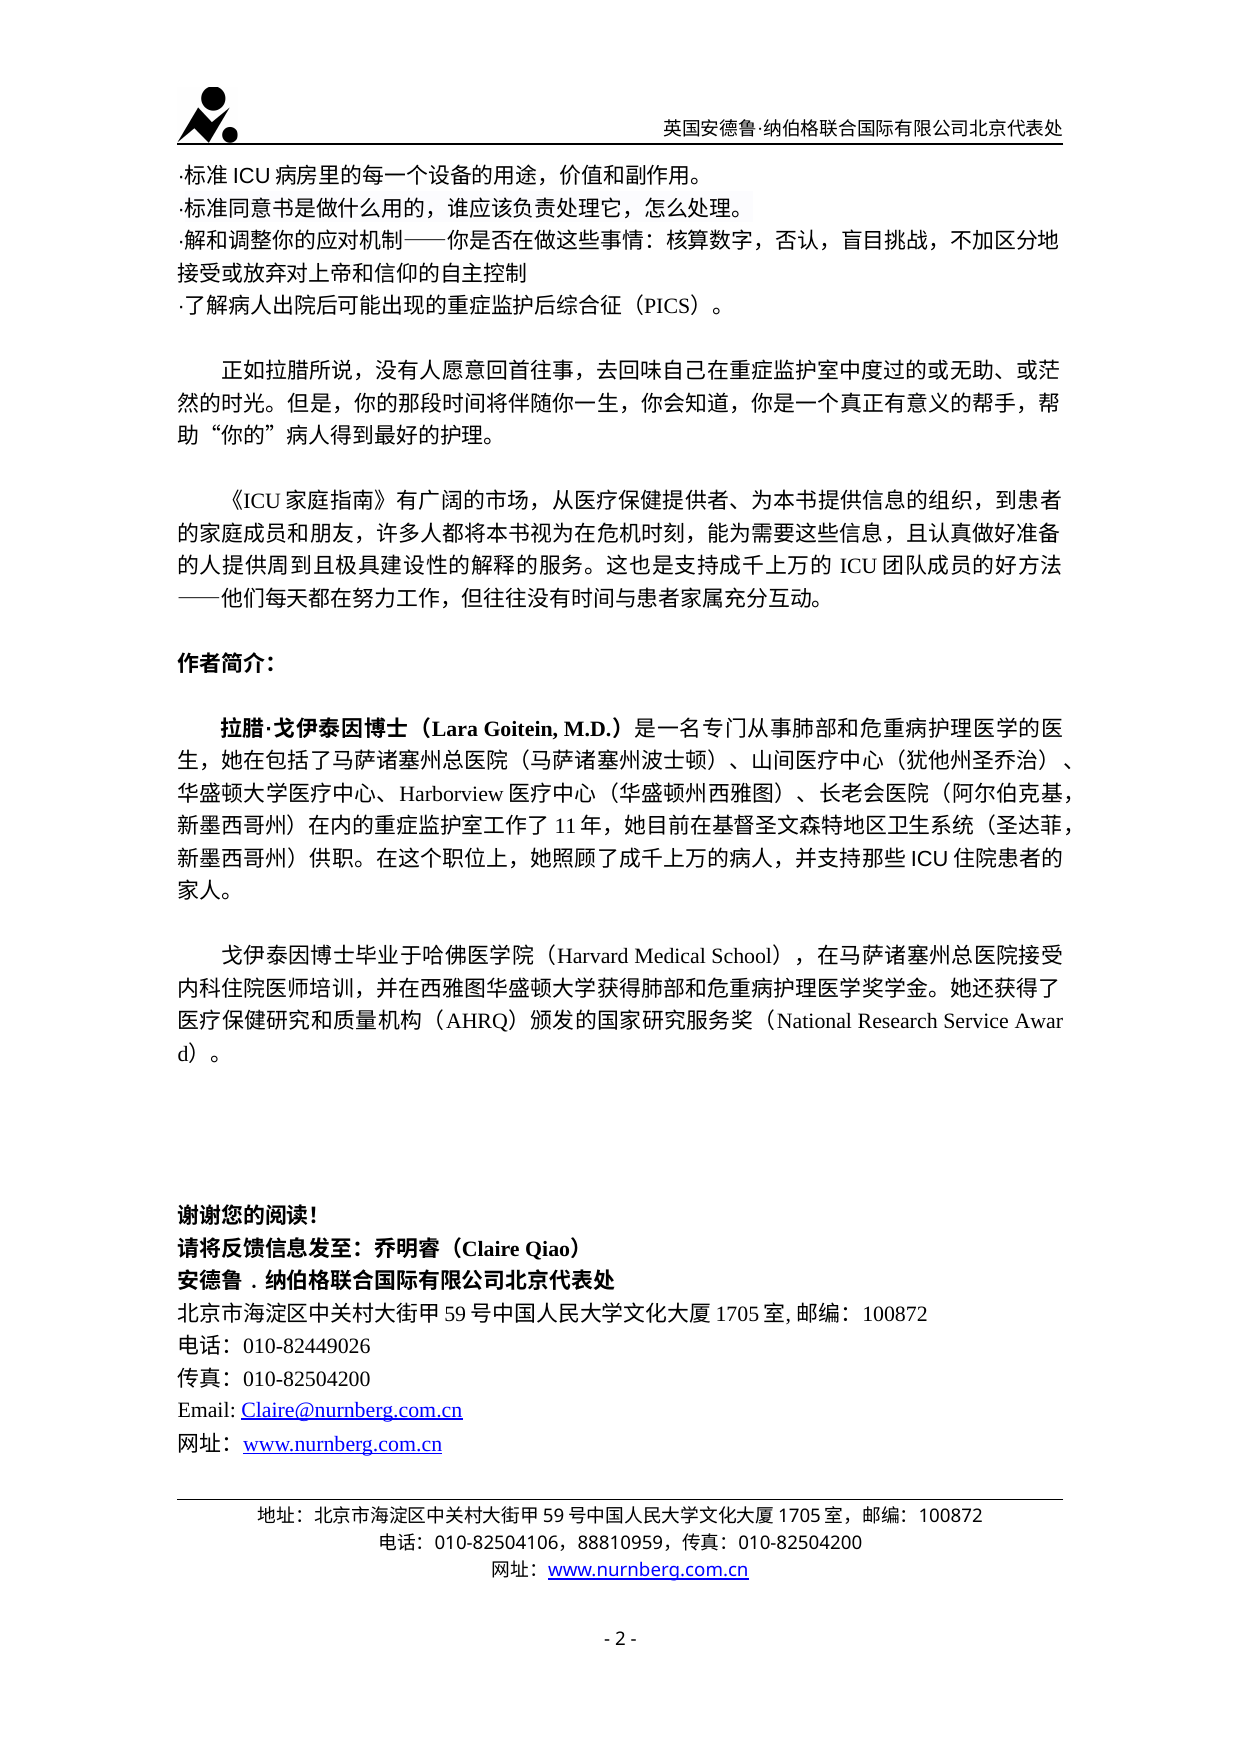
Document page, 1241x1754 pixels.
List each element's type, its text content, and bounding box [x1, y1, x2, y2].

picture [177, 87, 238, 143]
text ·解和调整你的应对机制——你是否在做这些事情：核算数字，否认，盲目挑战，不加区分地接受或放弃对上帝和信仰的自主控制 [177, 223, 1063, 288]
text 《ICU家庭指南》有广阔的市场，从医疗保健提供者、为本书提供信息的组织，到患者的家庭成员和朋友，许多人都将本书视为在危机时刻，能为需要这些信息，且认真做好准备的人提供周到且极具建设性的解释的服务。这也是支持成千上万的ICU团队成员的好方法——他们每天都在努力工作，但往往没有时间与患者家属充分互动。 [177, 483, 1063, 613]
text ·标准ICU病房里的每一个设备的用途，价值和副作用。 [177, 158, 1063, 190]
text 安德鲁﹒纳伯格联合国际有限公司北京代表处 北京市海淀区中关村大街甲59号中国人民大学文化大厦1705室, 邮编：100872 电话：010-82449026 [177, 1263, 1063, 1360]
text ·了解病人出院后可能出现的重症监护后综合征（PICS）。 [177, 288, 1063, 320]
text 传真：010-82504200 Email: Claire@nurnberg.com.cn [177, 1360, 1063, 1425]
text 网址：www.nurnberg.com.cn [177, 1425, 1063, 1458]
text 请将反馈信息发至：乔明睿（Claire Qiao） [177, 1230, 1063, 1263]
text 作者简介： [177, 645, 1063, 678]
text 谢谢您的阅读！ [177, 1198, 1063, 1230]
text 正如拉腊所说，没有人愿意回首往事，去回味自己在重症监护室中度过的或无助、或茫然的时光。但是，你的那段时间将伴随你一生，你会知道，你是一个真正有意义的帮手，帮助“你的”病人得到最好的护理。 [177, 353, 1063, 450]
text 戈伊泰因博士毕业于哈佛医学院（Harvard Medical School），在马萨诸塞州总医院接受内科住院医师培训，并在西雅图华盛顿大学获得肺部和危重病护理医学奖学金。她还获得了医疗保健研究和质量机构（AHRQ）颁发的国家研究服务奖（National Research Service Award）。 [177, 938, 1063, 1068]
text 拉腊·戈伊泰因博士（Lara Goitein, M.D.）是一名专门从事肺部和危重病护理医学的医生，她在包括了马萨诸塞州总医院（马萨诸塞州波士顿）、山间医疗中心（犹他州圣乔治）、华盛顿大学医疗中心、Harborview医疗中心（华盛顿州西雅图）、长老会医院（阿尔伯克基，新墨西哥州）在内的重症监护室工作了11年，她目前在基督圣文森特地区卫生系统（圣达菲，新墨西哥州）供职。在这个职位上，她照顾了成千上万的病人，并支持那些ICU住院患者的家人。 [177, 710, 1063, 905]
text ·标准同意书是做什么用的，谁应该负责处理它，怎么处理。 [177, 190, 1063, 223]
